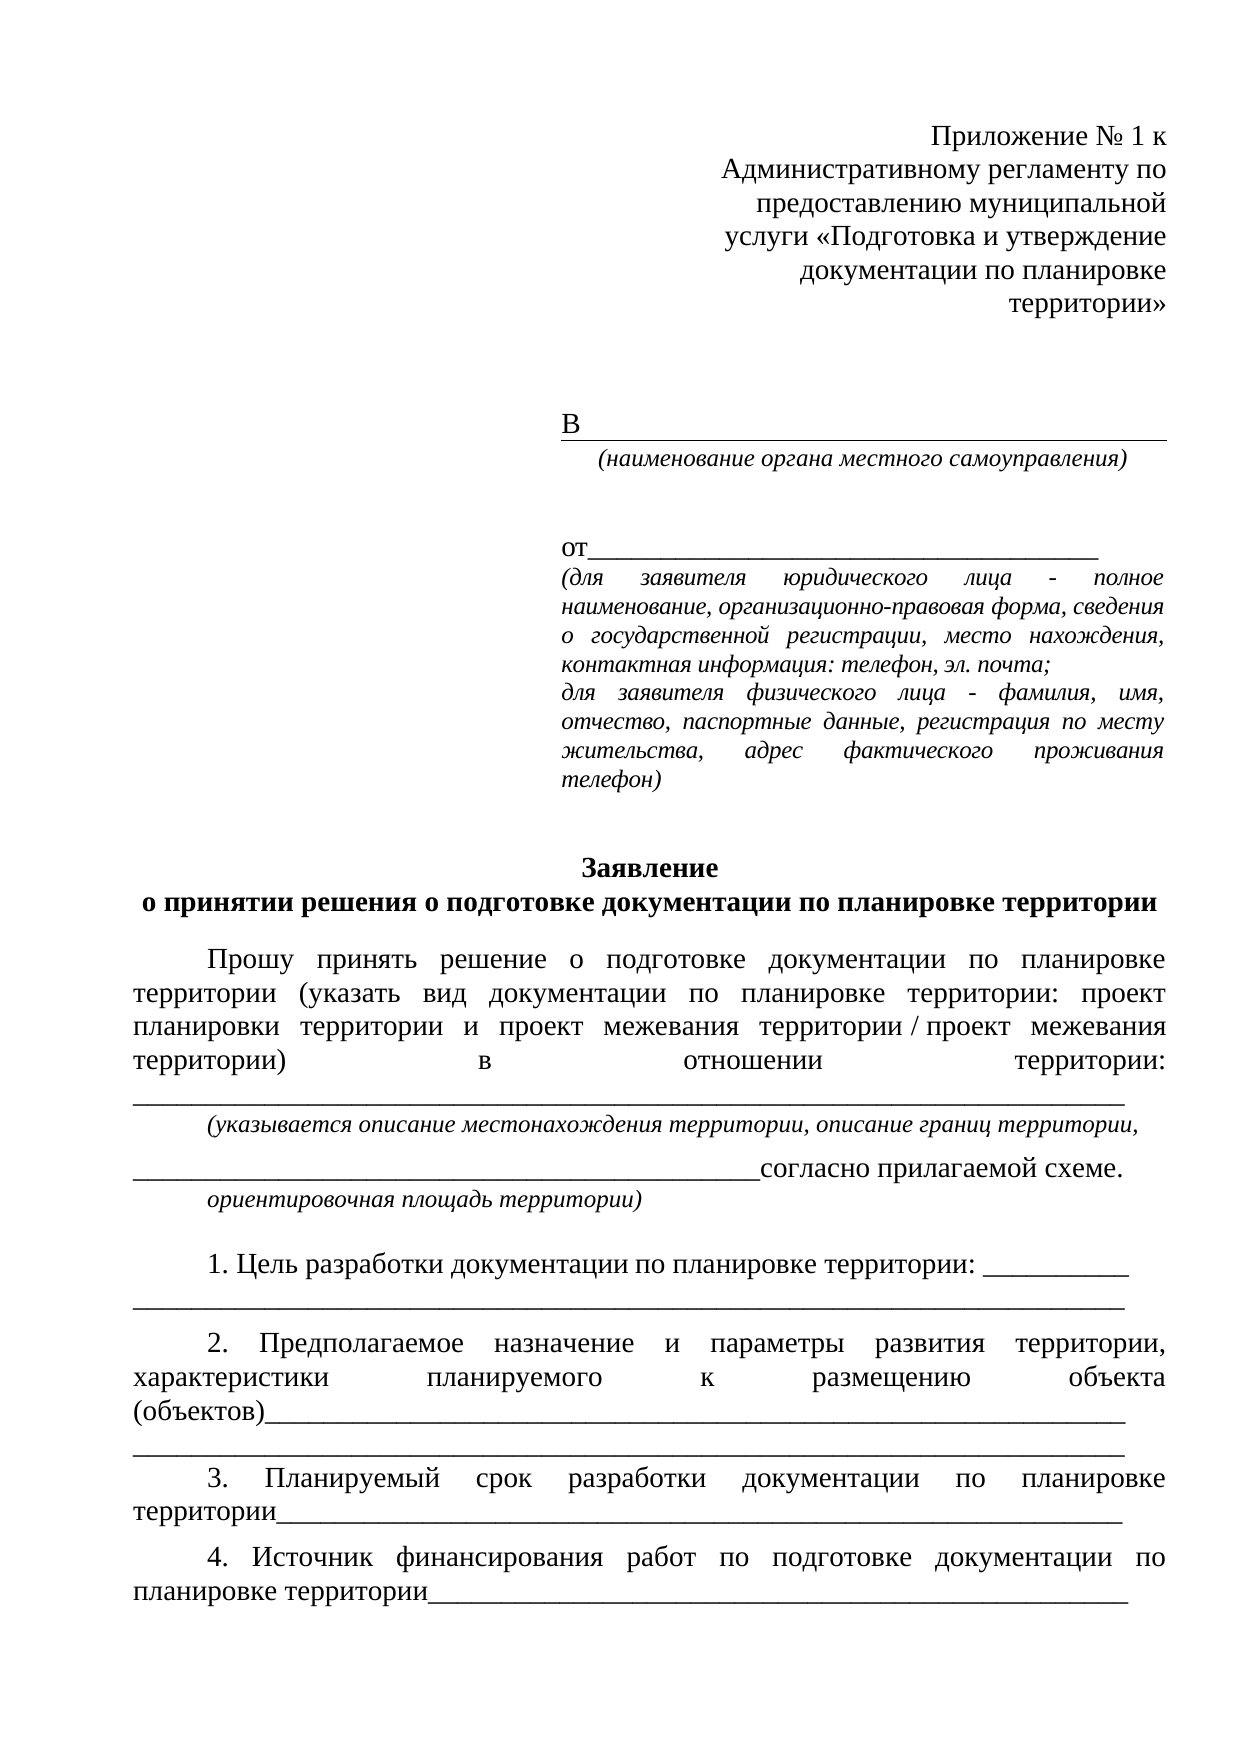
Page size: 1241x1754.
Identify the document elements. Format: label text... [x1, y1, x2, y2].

text 3. Планируемый срок разработки документации по планировке территории__________________________________________________________ [133, 1460, 1167, 1527]
text 1. Цель разработки документации по планировке территории: __________ [133, 1246, 1167, 1279]
text Прошу принять решение о подготовке документации по планировке территории (указать вид документации по планировке территории: проект планировки территории и проект межевания территории / проект межевания территории) в отношении территории: ____________________________________________________________________ [133, 941, 1167, 1109]
text для заявителя физического лица - фамилия, имя, отчество, паспортные данные, регистрация по месту жительства, адрес фактического проживания телефон) [561, 677, 1167, 792]
text ____________________________________________________________________ [133, 1279, 1167, 1313]
text (указывается описание местонахождения территории, описание границ территории, [133, 1109, 1167, 1138]
text ориентировочная площадь территории) [133, 1184, 1167, 1212]
text Приложение № 1 к Административному регламенту по предоставлению муниципальной услуги «Подготовка и утверждение документации по планировке территории» [694, 118, 1167, 319]
text Заявление [133, 850, 1167, 884]
text В [561, 406, 1167, 439]
text ___________________________________________согласно прилагаемой схеме. [133, 1150, 1167, 1184]
text (для заявителя юридического лица - полное наименование, организационно-правовая форма, сведения о государственной регистрации, место нахождения, контактная информация: телефон, эл. почта; [561, 562, 1167, 677]
text ____________________________________________________________________ [133, 1426, 1167, 1460]
text о принятии решения о подготовке документации по планировке территории [133, 884, 1167, 917]
text 4. Источник финансирования работ по подготовке документации по планировке территории________________________________________________ [133, 1539, 1167, 1606]
text (наименование органа местного самоуправления) [561, 441, 1167, 471]
text от___________________________________ [561, 529, 1167, 562]
text 2. Предполагаемое назначение и параметры развития территории, характеристики планируемого к размещению объекта (объектов)___________________________________________________________ [133, 1326, 1167, 1426]
